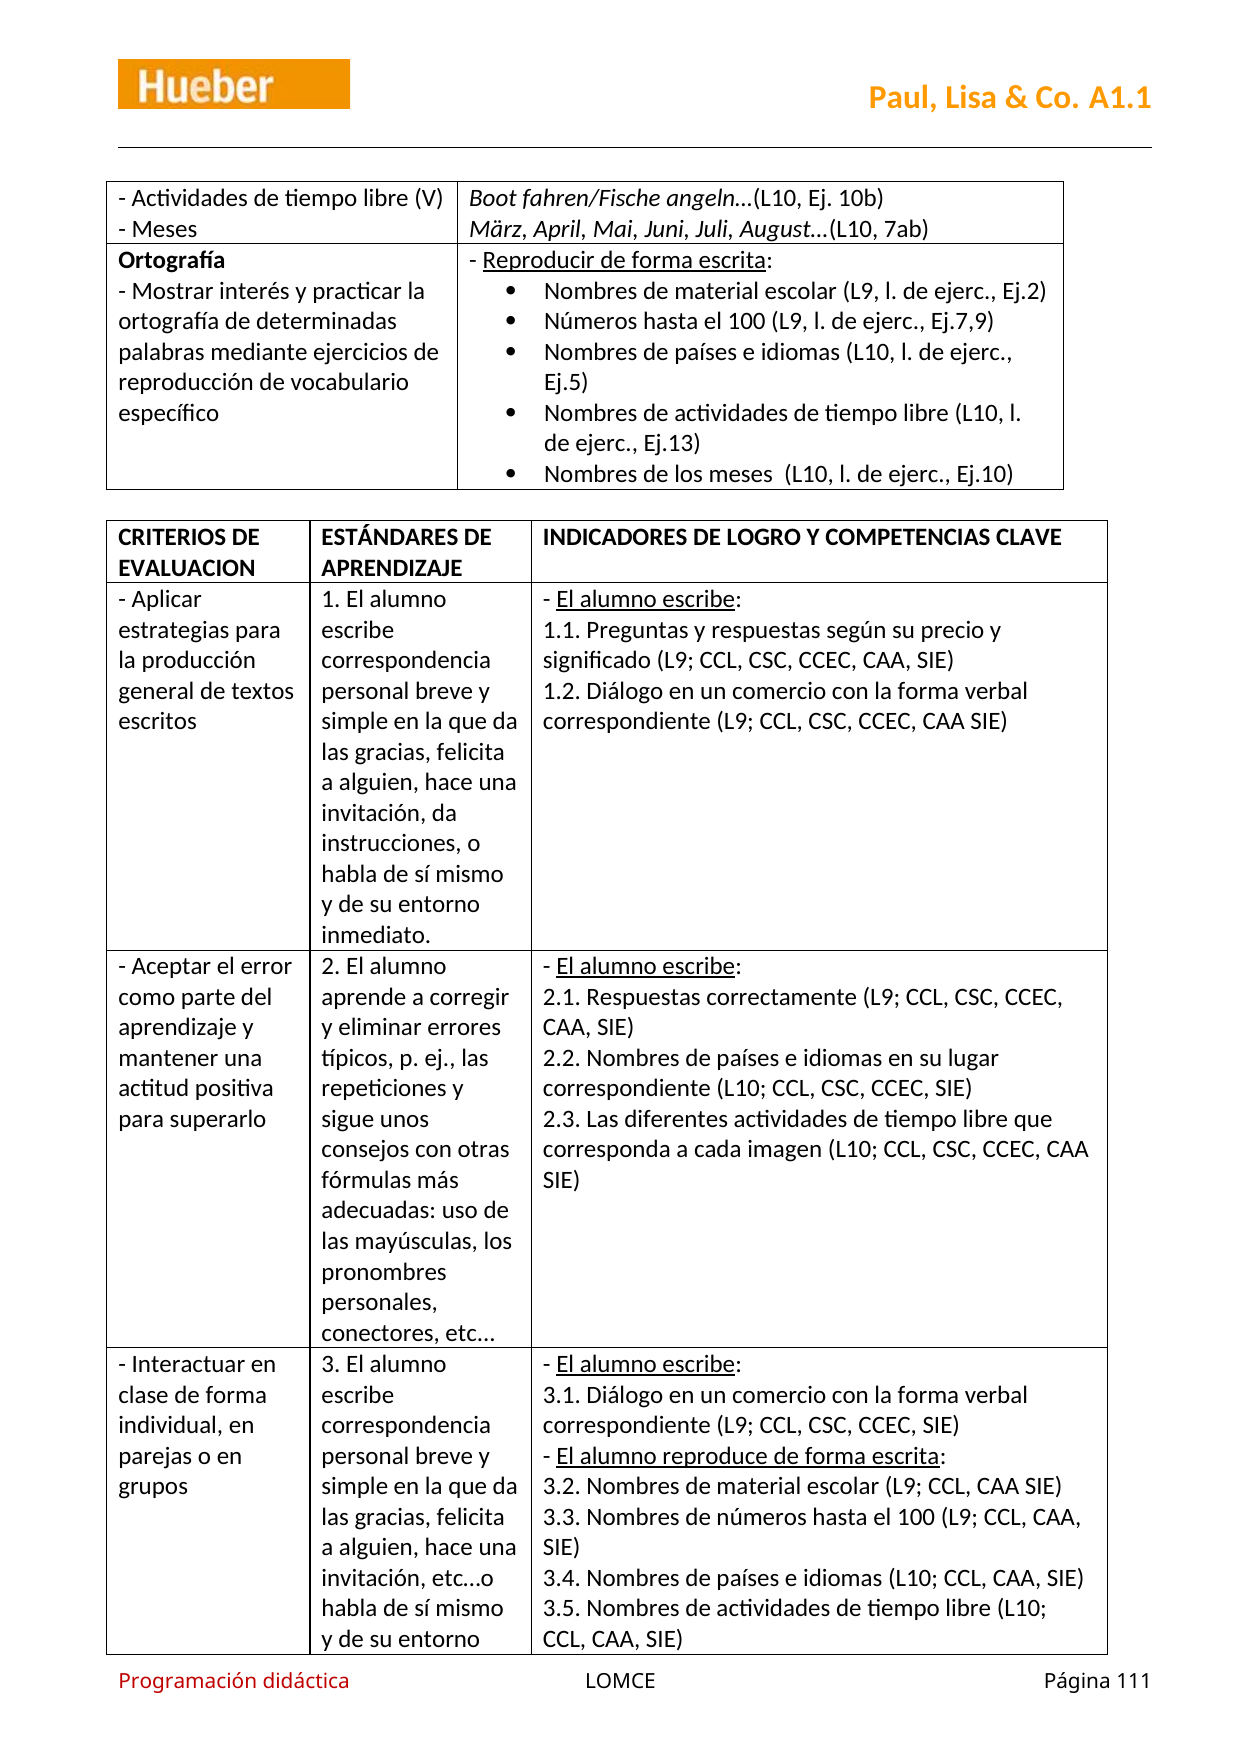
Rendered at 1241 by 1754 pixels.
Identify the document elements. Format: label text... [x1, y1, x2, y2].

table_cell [107, 182, 457, 243]
table_header CRITERIOS DE EVALUACION [107, 521, 309, 582]
table_cell - El alumno escribe: 1.1. Preguntas y respuestas según su precio y significado (L9; CCL, CSC, CCEC, CAA, SIE) 1.2. Diálogo en un comercio con la forma verbal correspondiente (L9; CCL, CSC, CCEC, CAA SIE) [532, 583, 1107, 949]
table_cell 1. El alumno escribe correspondencia personal breve y simple en la que da las gracias, felicita a alguien, hace una invitación, da instrucciones, o habla de sí mismo y de su entorno inmediato. [311, 583, 531, 949]
table_header ESTÁNDARES DE APRENDIZAJE [311, 521, 531, 582]
table_cell - Aceptar el error como parte del aprendizaje y mantener una actitud positiva para superarlo [107, 951, 309, 1347]
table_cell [311, 1348, 531, 1653]
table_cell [458, 182, 1063, 243]
table_cell Ortografía - Mostrar interés y practicar la ortografía de determinadas palabras mediante ejercicios de reproducción de vocabulario específico [107, 244, 457, 488]
picture [118, 59, 351, 109]
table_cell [532, 1348, 1107, 1653]
table_header INDICADORES DE LOGRO Y COMPETENCIAS CLAVE [532, 521, 1107, 582]
table_cell - Aplicar estrategias para la producción general de textos escritos [107, 583, 309, 949]
table_cell - Reproducir de forma escrita: Nombres de material escolar (L9, l. de ejerc., Ej.2) Números hasta el 100 (L9, l. de ejerc., Ej.7,9) Nombres de países e idiomas (L10, l. de ejerc., Ej.5) Nombres de actividades de tiempo libre (L10, l. de ejerc., Ej.13) Nombres de los meses (L10, l. de ejerc., Ej.10) [458, 244, 1063, 488]
table_cell - El alumno escribe: 2.1. Respuestas correctamente (L9; CCL, CSC, CCEC, CAA, SIE) 2.2. Nombres de países e idiomas en su lugar correspondiente (L10; CCL, CSC, CCEC, SIE) 2.3. Las diferentes actividades de tiempo libre que corresponda a cada imagen (L10; CCL, CSC, CCEC, CAA SIE) [532, 951, 1107, 1347]
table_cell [107, 1348, 309, 1653]
table_cell 2. El alumno aprende a corregir y eliminar errores típicos, p. ej., las repeticiones y sigue unos consejos con otras fórmulas más adecuadas: uso de las mayúsculas, los pronombres personales, conectores, etc... [311, 951, 531, 1347]
